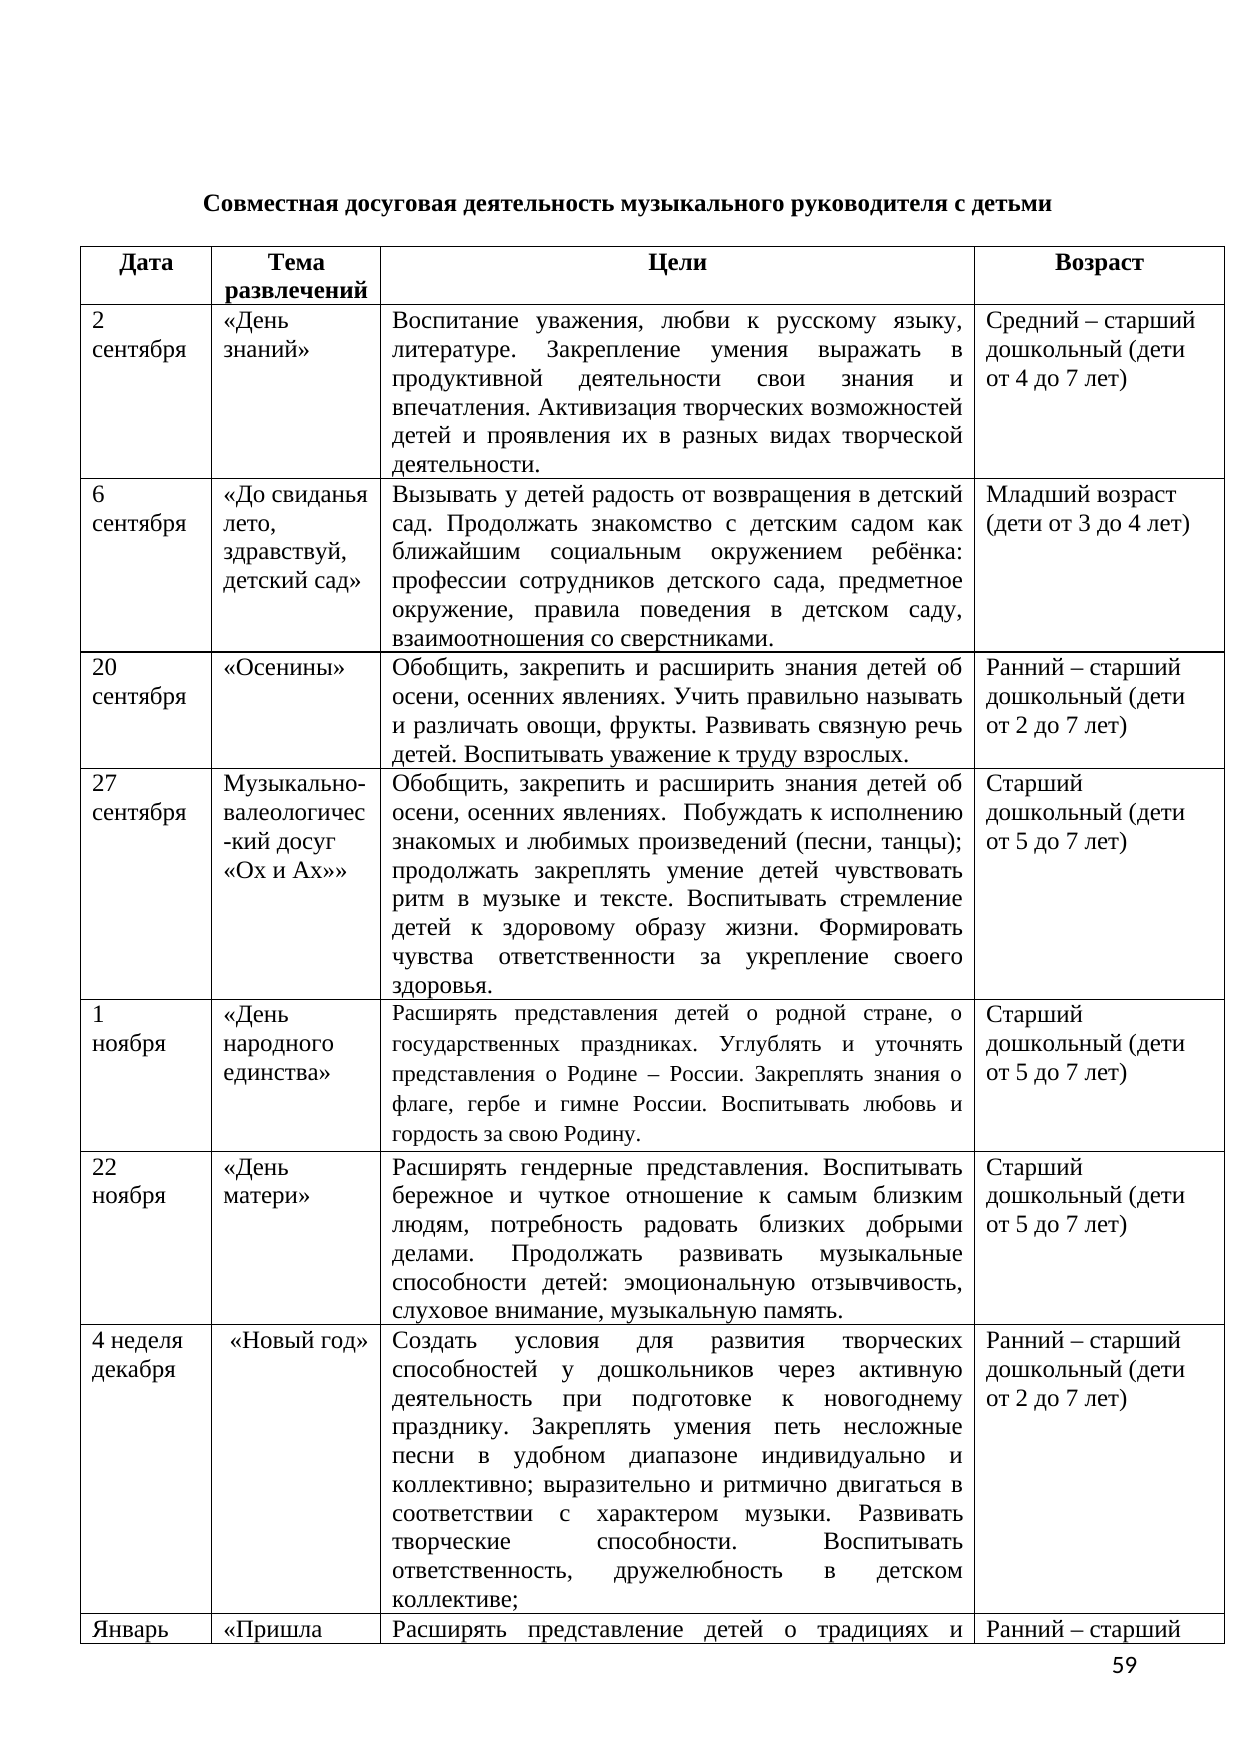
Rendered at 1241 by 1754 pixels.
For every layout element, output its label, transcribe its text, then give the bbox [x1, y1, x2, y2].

table_cell Создать условия для развития творческих способностей у дошкольников через активную деятельность при подготовке к новогоднему празднику. Закреплять умения петь несложные песни в удобном диапазоне индивидуально и коллективно; выразительно и ритмично двигаться в соответствии с характером музыки. Развивать творческие способности. Воспитывать ответственность, дружелюбность в детском коллективе; [381, 1325, 974, 1613]
table_cell Обобщить, закрепить и расширить знания детей об осени, осенних явлениях. Побуждать к исполнению знакомых и любимых произведений (песни, танцы); продолжать закреплять умение детей чувствовать ритм в музыке и тексте. Воспитывать стремление детей к здоровому образу жизни. Формировать чувства ответственности за укрепление своего здоровья. [381, 769, 974, 998]
table_cell Младший возраст (дети от 3 до 4 лет) [975, 479, 1224, 651]
table_header Дата [81, 247, 211, 304]
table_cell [212, 1614, 380, 1642]
table_cell Вызывать у детей радость от возвращения в детский сад. Продолжать знакомство с детским садом как ближайшим социальным окружением ребёнка: профессии сотрудников детского сада, предметное окружение, правила поведения в детском саду, взаимоотношения со сверстниками. [381, 479, 974, 651]
table_cell 1 ноября [81, 1000, 211, 1151]
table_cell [975, 1614, 1224, 1642]
table_cell «День народного единства» [212, 1000, 380, 1151]
table_cell Старший дошкольный (дети от 5 до 7 лет) [975, 1000, 1224, 1151]
table_header Цели [381, 247, 974, 304]
table_cell «До свиданья лето, здравствуй, детский сад» [212, 479, 380, 651]
table_cell Музыкально-валеологичес-кий досуг «Ох и Ах»» [212, 769, 380, 998]
table_cell 4 неделя декабря [81, 1325, 211, 1613]
table_cell 2 сентября [81, 305, 211, 478]
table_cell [975, 1325, 1224, 1613]
table_cell Воспитание уважения, любви к русскому языку, литературе. Закрепление умения выражать в продуктивной деятельности свои знания и впечатления. Активизация творческих возможностей детей и проявления их в разных видах творческой деятельности. [381, 305, 974, 478]
table_cell Расширять гендерные представления. Воспитывать бережное и чуткое отношение к самым близким людям, потребность радовать близких добрыми делами. Продолжать развивать музыкальные способности детей: эмоциональную отзывчивость, слуховое внимание, музыкальную память. [381, 1152, 974, 1324]
table_cell Обобщить, закрепить и расширить знания детей об осени, осенних явлениях. Учить правильно называть и различать овощи, фрукты. Развивать связную речь детей. Воспитывать уважение к труду взрослых. [381, 653, 974, 767]
table_header Возраст [975, 247, 1224, 304]
table_cell «День знаний» [212, 305, 380, 478]
table_cell Старший дошкольный (дети от 5 до 7 лет) [975, 1152, 1224, 1324]
table_header Тема развлечений [212, 247, 380, 304]
text Совместная досуговая деятельность музыкального руководителя с детьми [118, 188, 1137, 217]
table_cell 6 сентября [81, 479, 211, 651]
table_cell 22 ноября [81, 1152, 211, 1324]
table_cell 20 сентября [81, 653, 211, 767]
table_cell Январь [81, 1614, 211, 1642]
table_cell «Новый год» [212, 1325, 380, 1613]
table_cell Ранний – старший дошкольный (дети от 2 до 7 лет) [975, 653, 1224, 767]
table_cell «День матери» [212, 1152, 380, 1324]
table_cell «Осенины» [212, 653, 380, 767]
table_cell Старший дошкольный (дети от 5 до 7 лет) [975, 769, 1224, 998]
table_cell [381, 1614, 974, 1642]
table_cell Расширять представления детей о родной стране, о государственных праздниках. Углублять и уточнять представления о Родине – России. Закреплять знания о флаге, гербе и гимне России. Воспитывать любовь и гордость за свою Родину. [381, 1000, 974, 1151]
table_cell 27 сентября [81, 769, 211, 998]
table_cell Средний – старший дошкольный (дети от 4 до 7 лет) [975, 305, 1224, 478]
